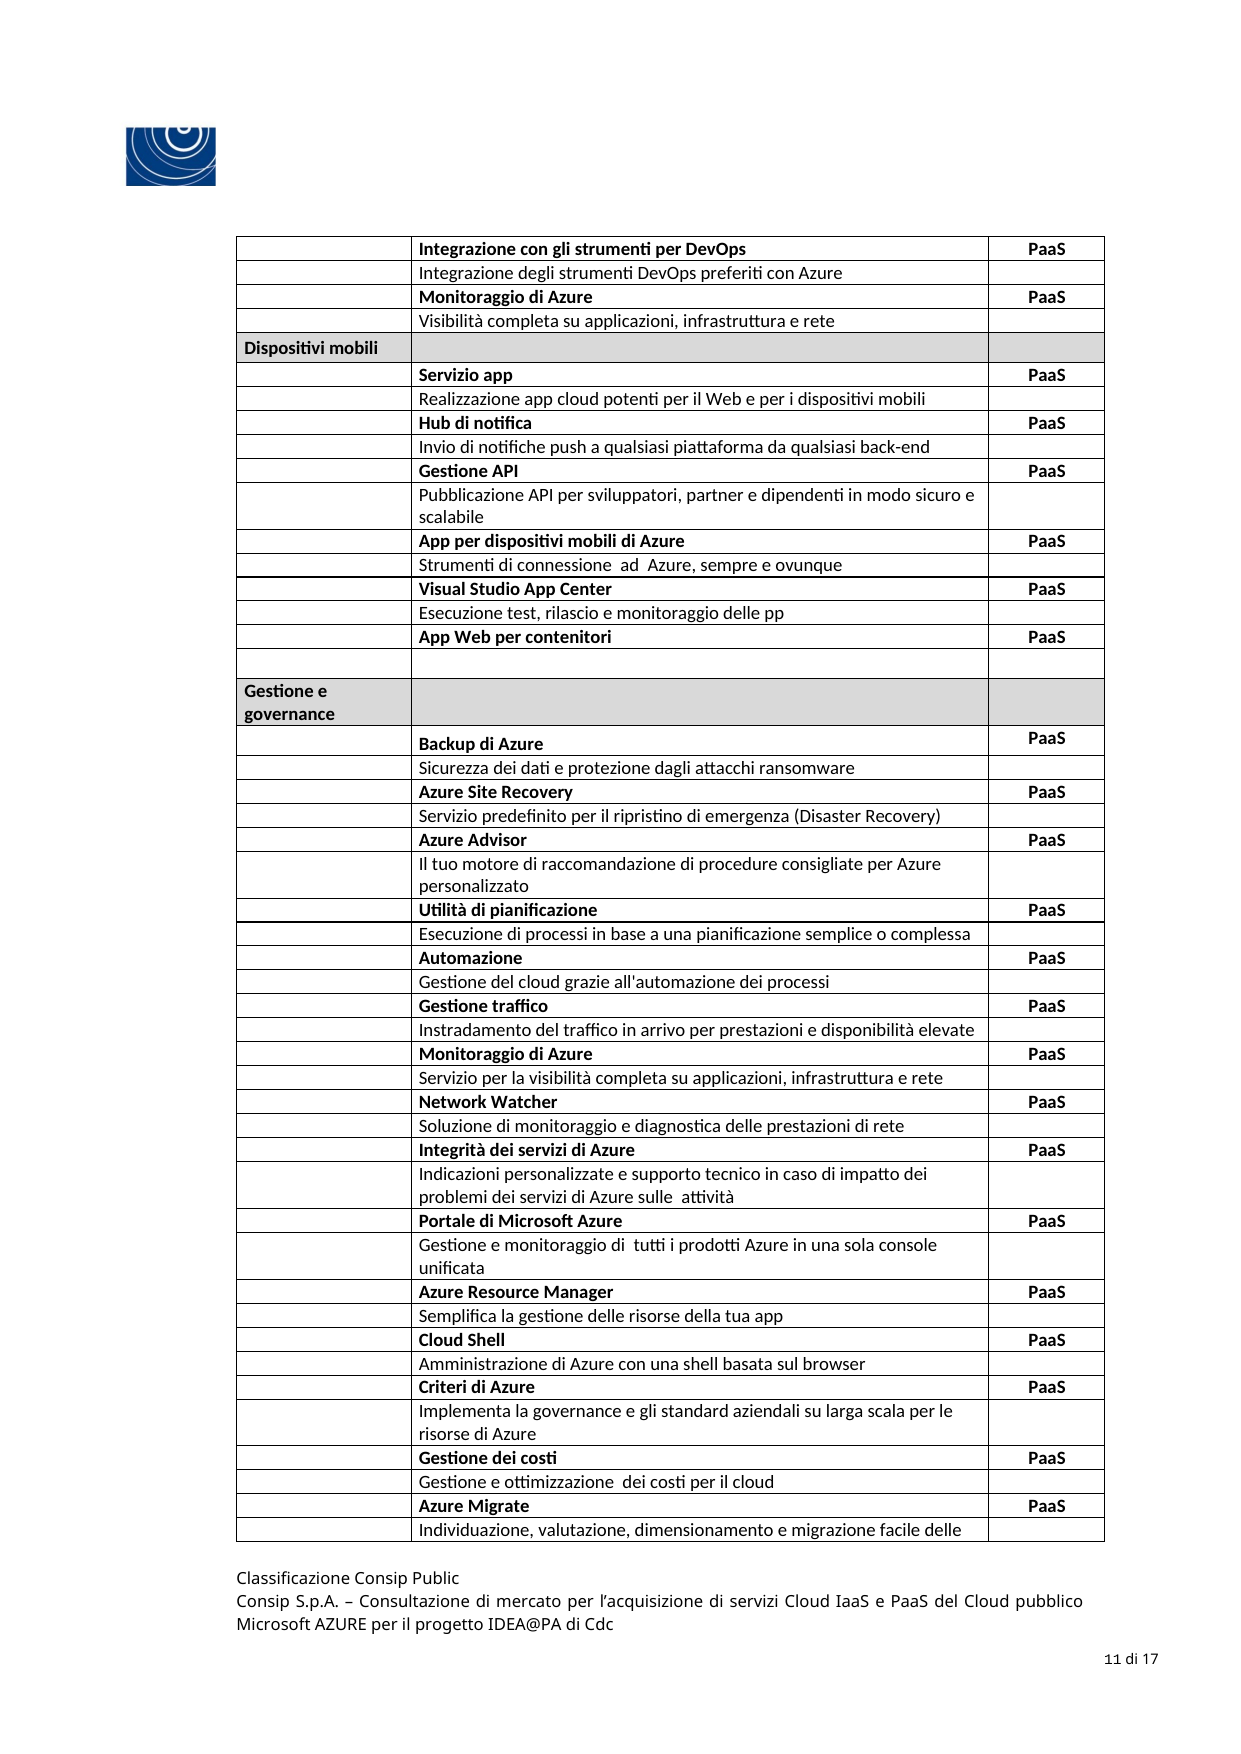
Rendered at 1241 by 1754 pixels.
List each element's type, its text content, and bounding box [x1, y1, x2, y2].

table_cell PaaS [989, 625, 1104, 648]
table_cell PaaS [989, 285, 1104, 308]
table_cell PaaS [989, 1209, 1104, 1232]
table_cell [237, 1352, 411, 1374]
table_cell Monitoraggio di Azure [412, 1042, 988, 1065]
table_cell Utilità di pianificazione [412, 899, 988, 921]
table_cell [237, 923, 411, 945]
table_cell [989, 435, 1104, 458]
table_cell PaaS [989, 1042, 1104, 1065]
table_cell PaaS [989, 1376, 1104, 1398]
table_cell [237, 1470, 411, 1493]
table_cell Gestione API [412, 459, 988, 482]
table_cell [237, 1446, 411, 1469]
table_cell [989, 1162, 1104, 1208]
table_cell Gestione e ottimizzazione dei costi per il cloud [412, 1470, 988, 1493]
table_cell Pubblicazione API per sviluppatori, partner e dipendenti in modo sicuro e scalabile [412, 483, 988, 528]
table_cell Azure Resource Manager [412, 1280, 988, 1303]
table_cell [237, 554, 411, 576]
table_cell [237, 1162, 411, 1208]
table_cell [237, 483, 411, 528]
table_cell PaaS [989, 994, 1104, 1017]
table_cell [412, 333, 988, 362]
table_cell Cloud Shell [412, 1328, 988, 1351]
table_cell [989, 1066, 1104, 1089]
table_cell [989, 923, 1104, 945]
table_cell PaaS [989, 1090, 1104, 1113]
table_cell [237, 649, 411, 678]
table_cell [989, 1304, 1104, 1327]
table_cell Integrazione degli strumenti DevOps preferiti con Azure [412, 261, 988, 284]
table_cell Backup di Azure [412, 726, 988, 755]
table_cell PaaS [989, 899, 1104, 921]
table_cell [237, 1376, 411, 1398]
table_cell [237, 1090, 411, 1113]
table_cell Realizzazione app cloud potenti per il Web e per i dispositivi mobili [412, 387, 988, 410]
table_cell Soluzione di monitoraggio e diagnostica delle prestazioni di rete [412, 1114, 988, 1137]
table_cell PaaS [989, 1446, 1104, 1469]
table_cell Gestione dei costi [412, 1446, 988, 1469]
table_cell PaaS [989, 237, 1104, 260]
table_cell Semplifica la gestione delle risorse della tua app [412, 1304, 988, 1327]
table_cell [989, 1018, 1104, 1041]
table_cell [989, 1114, 1104, 1137]
table_cell PaaS [989, 1138, 1104, 1161]
picture [0, 0, 216, 184]
table_cell Invio di notifiche push a qualsiasi piattaforma da qualsiasi back-end [412, 435, 988, 458]
table_cell [237, 1400, 411, 1445]
table_cell PaaS [989, 780, 1104, 803]
table_cell Automazione [412, 946, 988, 969]
table_cell Hub di notifica [412, 411, 988, 434]
table_cell [237, 1066, 411, 1089]
table_cell [989, 333, 1104, 362]
table_cell [412, 679, 988, 725]
table_cell Azure Site Recovery [412, 780, 988, 803]
table_cell [989, 261, 1104, 284]
table_cell [237, 1280, 411, 1303]
table_cell [989, 970, 1104, 993]
table_cell [989, 756, 1104, 779]
table_cell [237, 852, 411, 897]
table_cell Servizio per la visibilità completa su applicazioni, infrastruttura e rete [412, 1066, 988, 1089]
table_cell Implementa la governance e gli standard aziendali su larga scala per le risorse di Azure [412, 1400, 988, 1445]
table_cell [237, 1494, 411, 1517]
table_cell [989, 1518, 1104, 1541]
table_cell [237, 970, 411, 993]
table_cell Visibilità completa su applicazioni, infrastruttura e rete [412, 309, 988, 332]
table_cell PaaS [989, 459, 1104, 482]
table_cell Gestione e governance [237, 679, 411, 725]
table_cell [237, 625, 411, 648]
table_cell [237, 285, 411, 308]
table_cell [237, 411, 411, 434]
table_cell [989, 649, 1104, 678]
table_cell Gestione traffico [412, 994, 988, 1017]
table_cell Individuazione, valutazione, dimensionamento e migrazione facile delle macchine virtuali locali ad Azure [412, 1518, 988, 1541]
table_cell PaaS [989, 1494, 1104, 1517]
table_cell Criteri di Azure [412, 1376, 988, 1398]
table_cell Esecuzione test, rilascio e monitoraggio delle pp [412, 601, 988, 624]
table_cell Il tuo motore di raccomandazione di procedure consigliate per Azure personalizzato [412, 852, 988, 897]
table_cell [237, 387, 411, 410]
table_cell [237, 1209, 411, 1232]
table_cell [237, 804, 411, 827]
table_cell PaaS [989, 578, 1104, 600]
table_cell [237, 828, 411, 851]
table_cell PaaS [989, 363, 1104, 386]
table_cell [989, 804, 1104, 827]
table_cell Instradamento del traffico in arrivo per prestazioni e disponibilità elevate [412, 1018, 988, 1041]
table_cell Gestione e monitoraggio di tutti i prodotti Azure in una sola console unificata [412, 1233, 988, 1279]
table_cell [237, 1233, 411, 1279]
table_cell [237, 530, 411, 552]
table_cell [237, 1114, 411, 1137]
table_cell [237, 363, 411, 386]
table_cell [237, 459, 411, 482]
table_cell Monitoraggio di Azure [412, 285, 988, 308]
table_cell [237, 261, 411, 284]
table_cell [237, 1042, 411, 1065]
table_cell PaaS [989, 1280, 1104, 1303]
table_cell [237, 994, 411, 1017]
table_cell Portale di Microsoft Azure [412, 1209, 988, 1232]
table_cell [237, 1018, 411, 1041]
table_cell [989, 1352, 1104, 1374]
table_cell Sicurezza dei dati e protezione dagli attacchi ransomware [412, 756, 988, 779]
table_cell PaaS [989, 411, 1104, 434]
table_cell Visual Studio App Center [412, 578, 988, 600]
table_cell Strumenti di connessione ad Azure, sempre e ovunque [412, 554, 988, 576]
table_cell [237, 756, 411, 779]
table_cell App per dispositivi mobili di Azure [412, 530, 988, 552]
table_cell Gestione del cloud grazie all'automazione dei processi [412, 970, 988, 993]
table_cell [989, 1470, 1104, 1493]
table_cell Dispositivi mobili [237, 333, 411, 362]
table_cell [237, 726, 411, 755]
table_cell [237, 899, 411, 921]
table_cell [989, 483, 1104, 528]
table_cell Indicazioni personalizzate e supporto tecnico in caso di impatto dei problemi dei servizi di Azure sulle attività [412, 1162, 988, 1208]
table_cell [989, 601, 1104, 624]
table_cell [237, 1518, 411, 1541]
table_cell Integrazione con gli strumenti per DevOps [412, 237, 988, 260]
table_cell App Web per contenitori [412, 625, 988, 648]
table_cell [989, 1400, 1104, 1445]
table_cell Amministrazione di Azure con una shell basata sul browser [412, 1352, 988, 1374]
table_cell [237, 1138, 411, 1161]
table_cell PaaS [989, 530, 1104, 552]
table_cell Network Watcher [412, 1090, 988, 1113]
table_cell [989, 679, 1104, 725]
table_cell [989, 1233, 1104, 1279]
table_cell [989, 554, 1104, 576]
table_cell [412, 649, 988, 678]
table_cell PaaS [989, 726, 1104, 755]
table_cell [237, 237, 411, 260]
table_cell [989, 387, 1104, 410]
table_cell Esecuzione di processi in base a una pianificazione semplice o complessa [412, 923, 988, 945]
table_cell [237, 1304, 411, 1327]
table_cell [237, 1328, 411, 1351]
table_cell PaaS [989, 1328, 1104, 1351]
table_cell Integrità dei servizi di Azure [412, 1138, 988, 1161]
table_cell PaaS [989, 946, 1104, 969]
table_cell [237, 578, 411, 600]
table_cell [237, 601, 411, 624]
table_cell Servizio predefinito per il ripristino di emergenza (Disaster Recovery) [412, 804, 988, 827]
table_cell [237, 946, 411, 969]
table_cell PaaS [989, 828, 1104, 851]
table_cell Azure Migrate [412, 1494, 988, 1517]
table_cell [989, 309, 1104, 332]
table_cell [237, 435, 411, 458]
table_cell Azure Advisor [412, 828, 988, 851]
table_cell [989, 852, 1104, 897]
table_cell [237, 780, 411, 803]
table_cell [237, 309, 411, 332]
table_cell Servizio app [412, 363, 988, 386]
